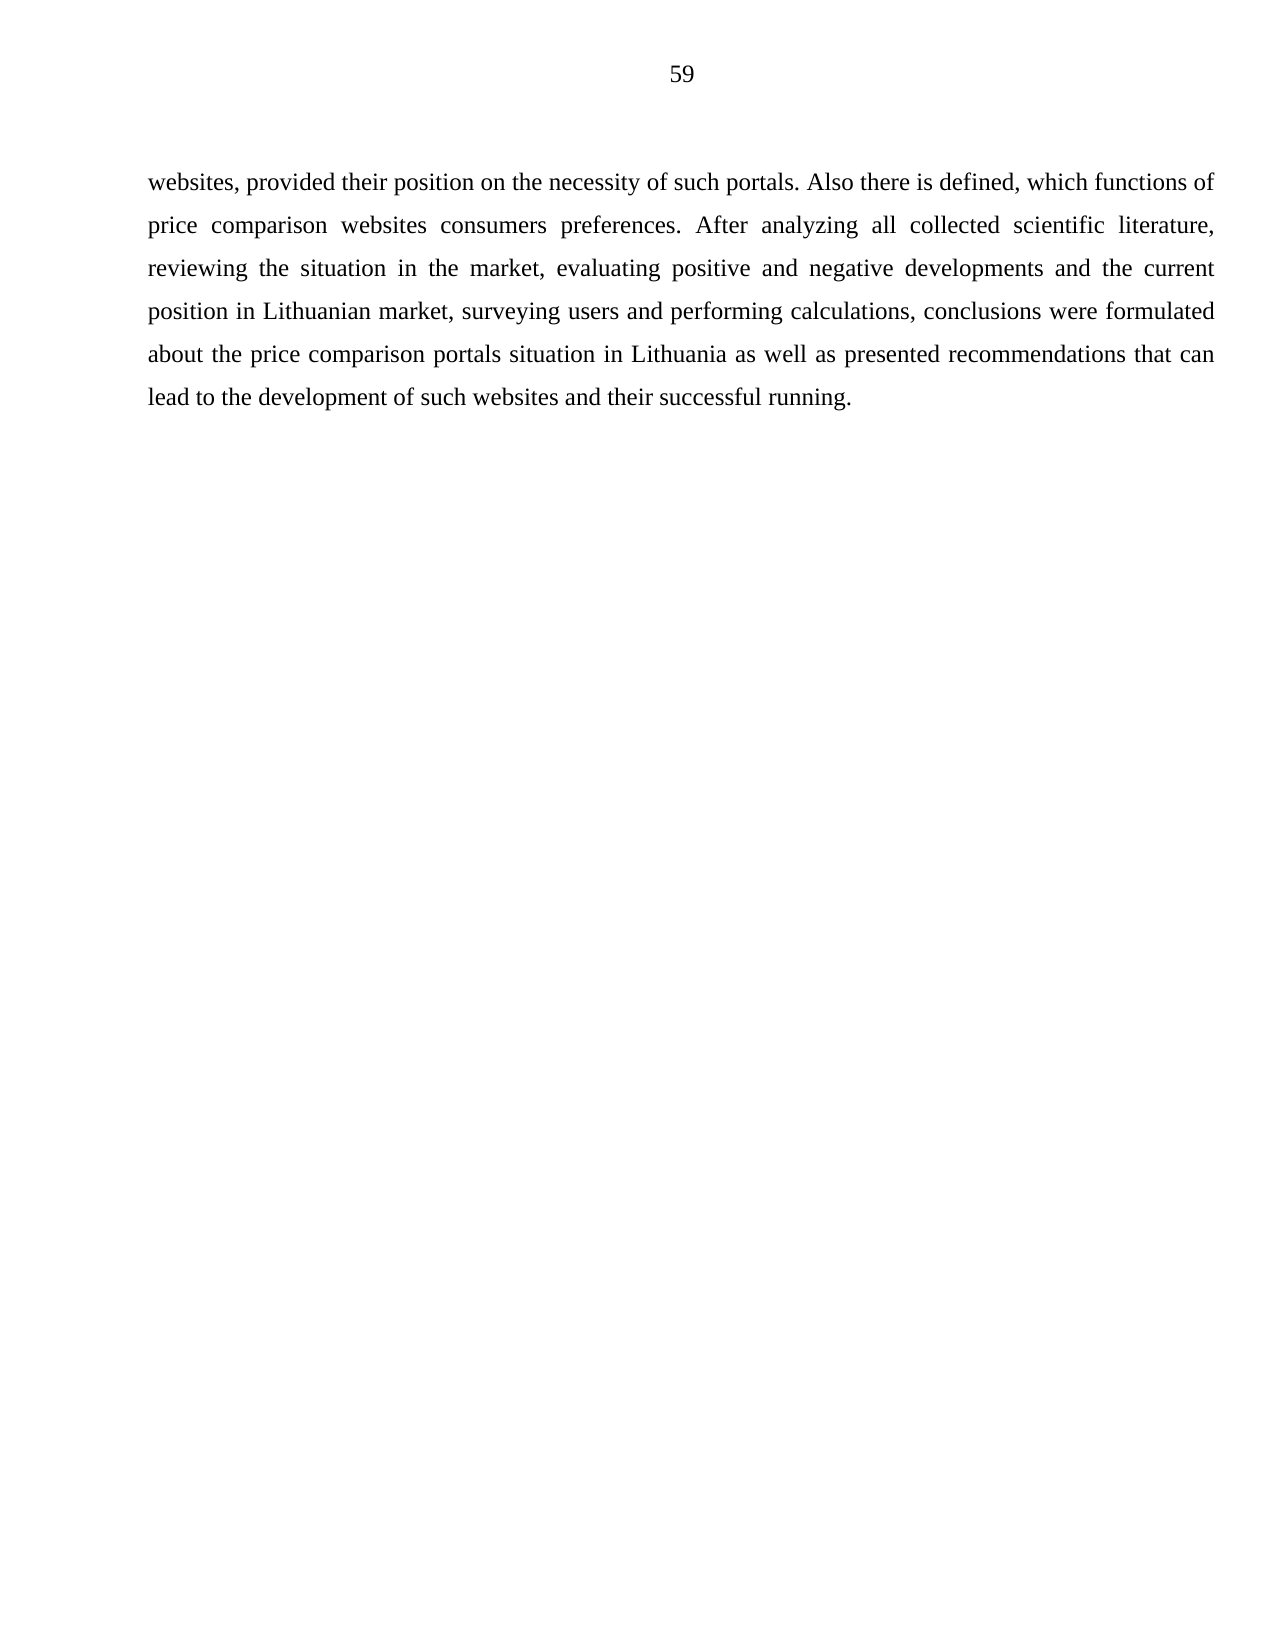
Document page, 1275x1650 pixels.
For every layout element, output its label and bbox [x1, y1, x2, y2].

text [148, 167, 1216, 411]
